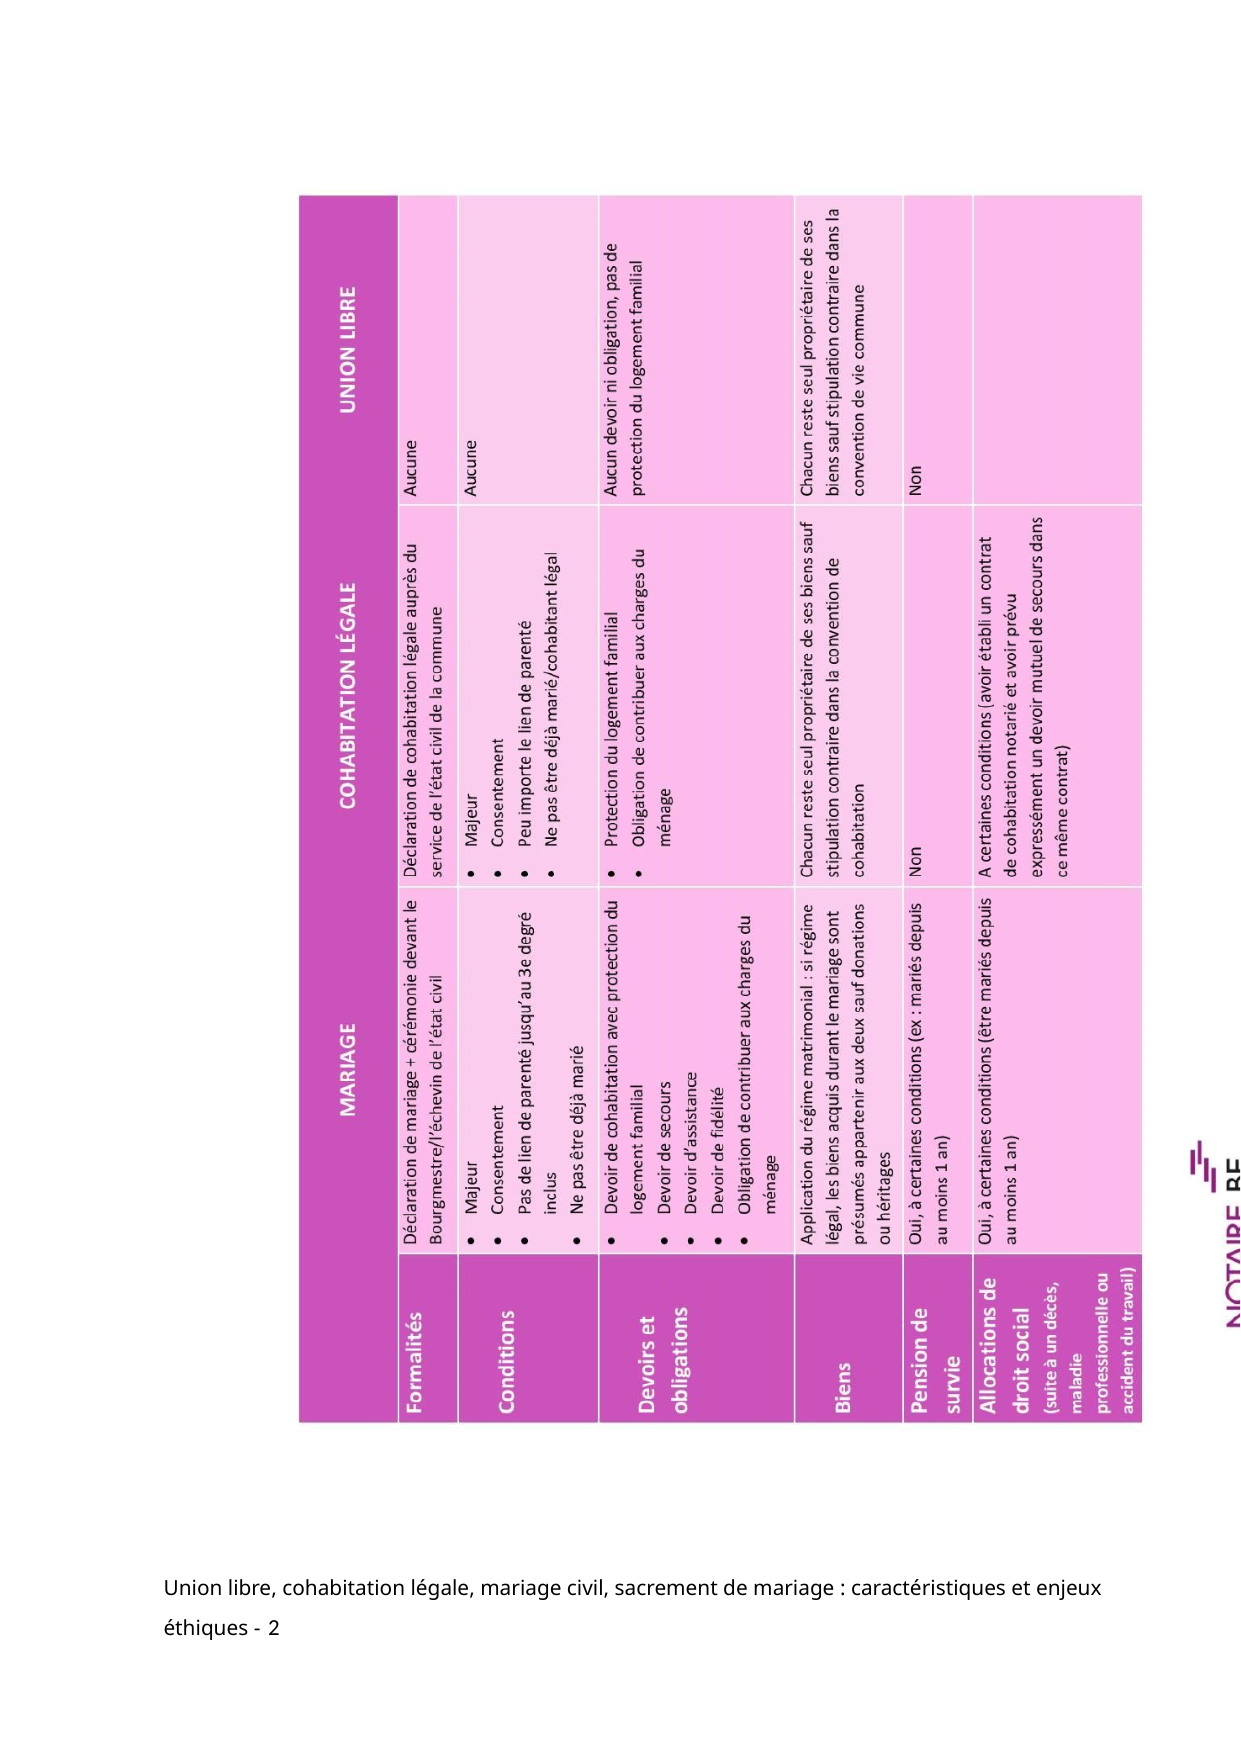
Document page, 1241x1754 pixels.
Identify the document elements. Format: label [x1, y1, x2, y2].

picture [299, 149, 1241, 1467]
